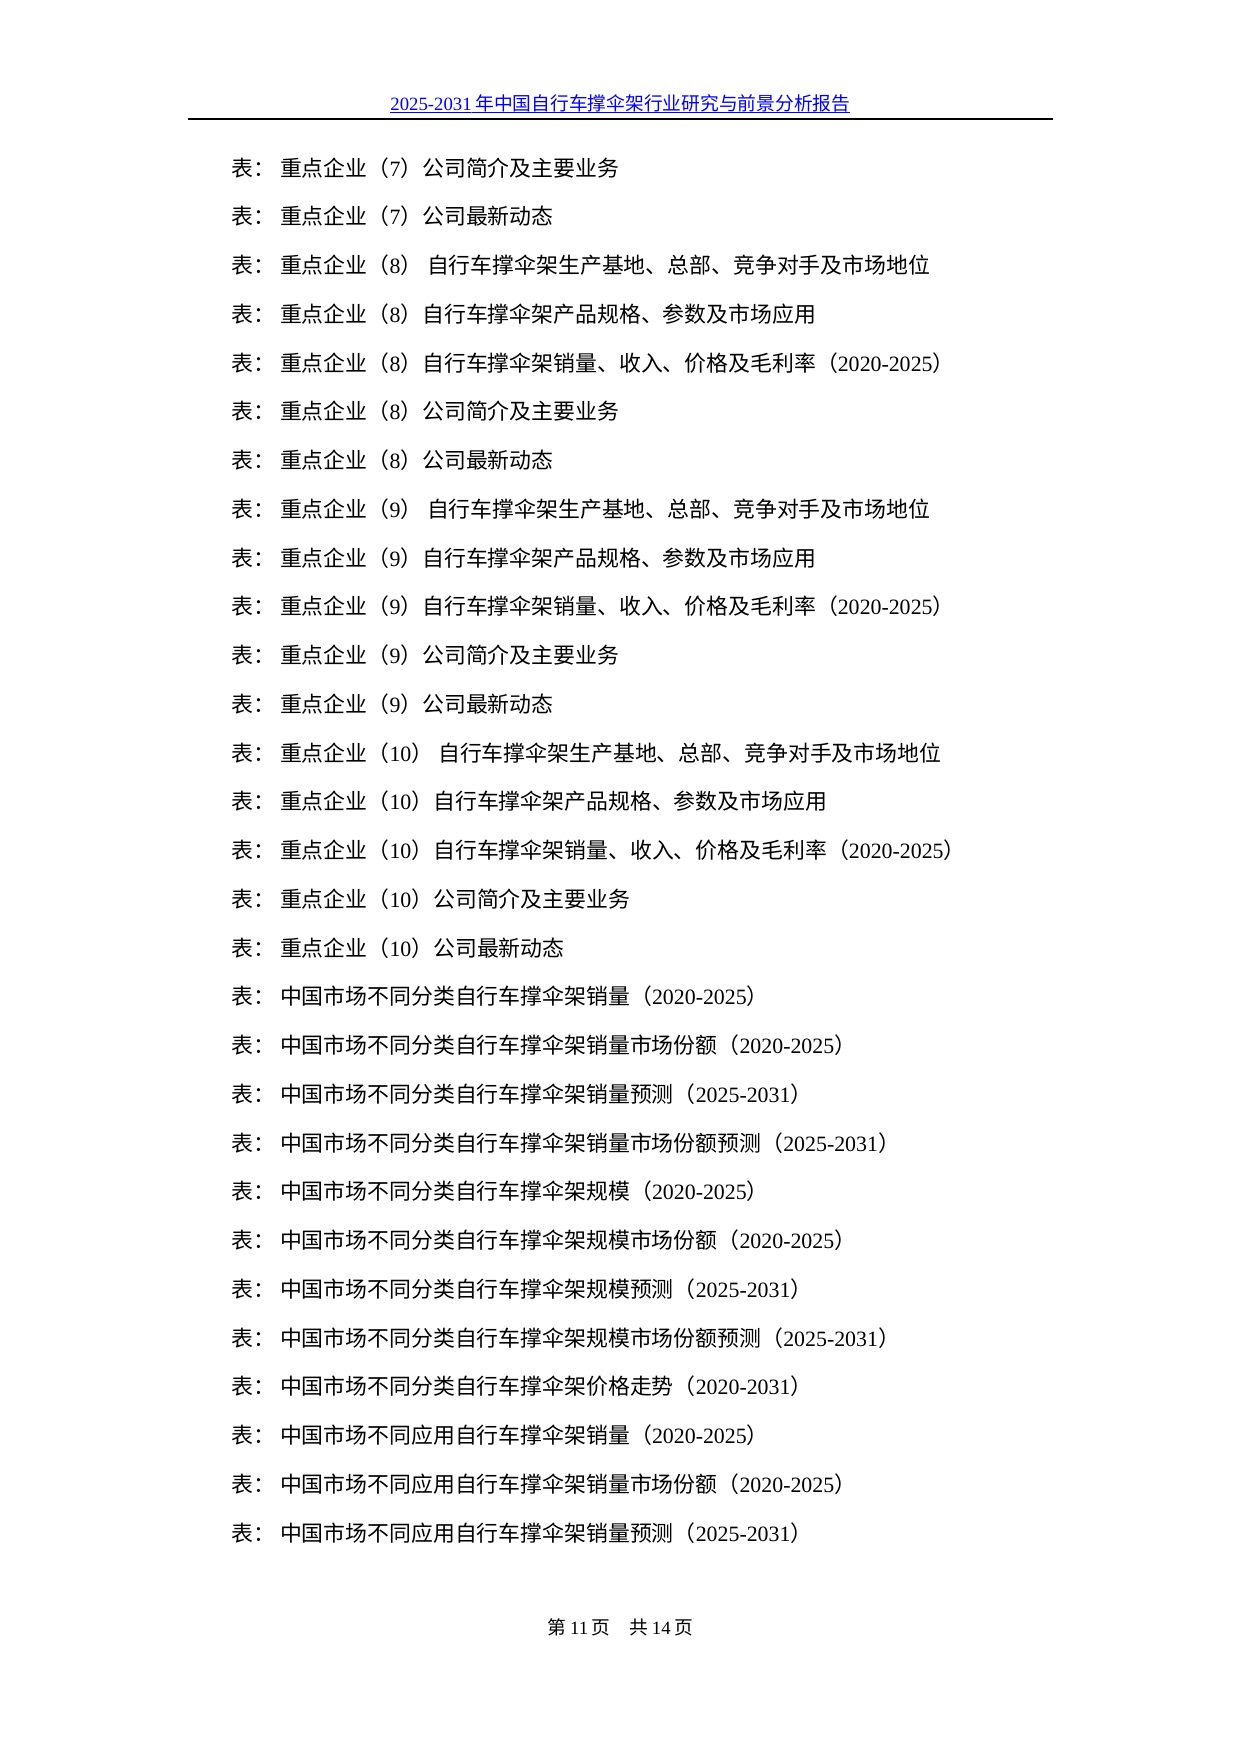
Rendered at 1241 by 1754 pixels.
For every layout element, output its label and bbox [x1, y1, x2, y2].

text [187, 150, 1053, 1548]
